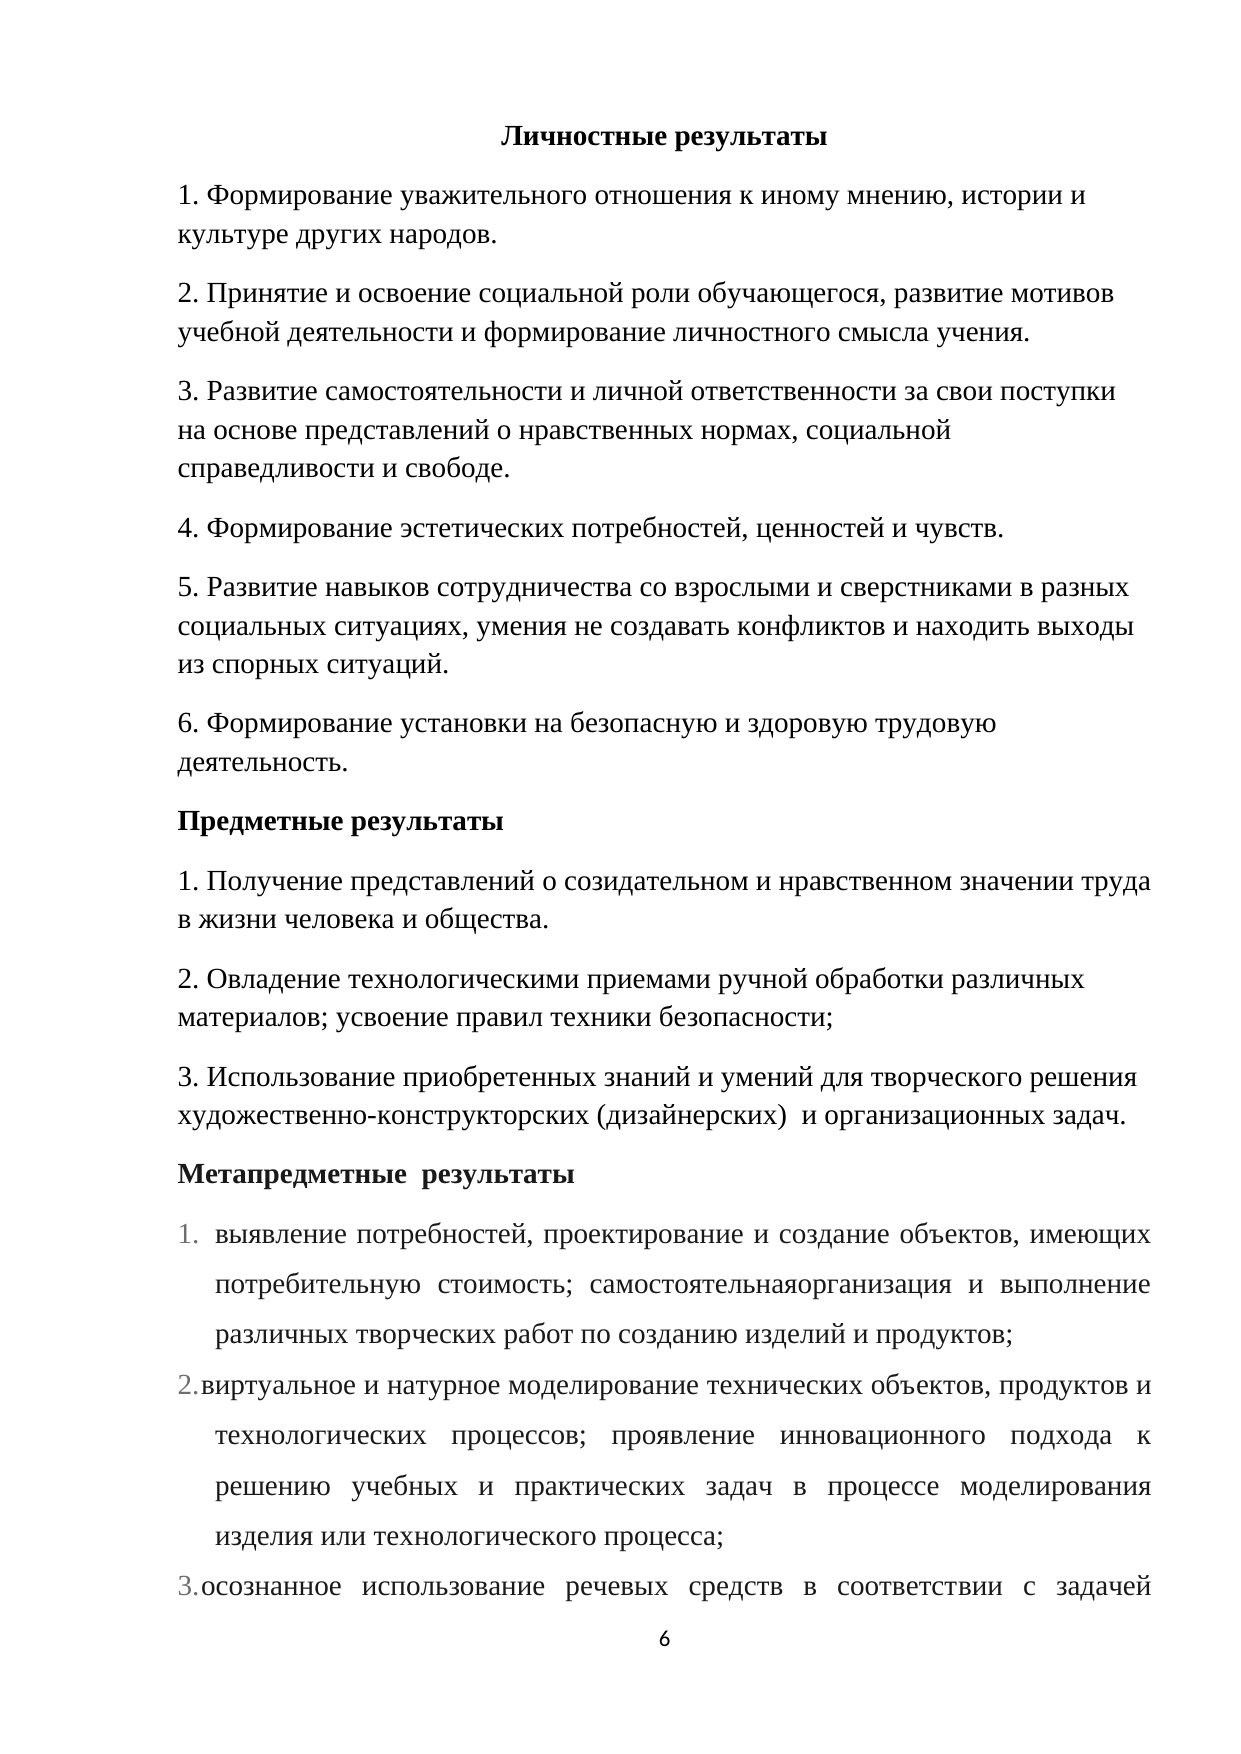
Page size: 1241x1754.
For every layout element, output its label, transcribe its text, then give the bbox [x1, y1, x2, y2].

text 3. Развитие самостоятельности и личной ответственности за свои поступки на основе представлений о нравственных нормах, социальной справедливости и свободе. [177, 373, 1152, 484]
text 4. Формирование эстетических потребностей, ценностей и чувств. [177, 510, 1152, 543]
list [177, 1568, 1152, 1602]
text 6. Формирование установки на безопасную и здоровую трудовую деятельность. [177, 706, 1152, 778]
text Личностные результаты [177, 118, 1152, 152]
text Метапредметные результаты [177, 1157, 1152, 1190]
text 1. Формирование уважительного отношения к иному мнению, истории и культуре других народов. [177, 177, 1152, 249]
text 1. Получение представлений о созидательном и нравственном значении труда в жизни человека и общества. [177, 863, 1152, 935]
list виртуальное и натурное моделирование технических объектов, продуктов и технологических процессов; проявление инновационного подхода к решению учебных и практических задач в процессе моделирования изделия или технологического процесса; [177, 1367, 1152, 1551]
text 2. Овладение технологическими приемами ручной обработки различных материалов; усвоение правил техники безопасности; [177, 961, 1152, 1033]
text 5. Развитие навыков сотрудничества со взрослыми и сверстниками в разных социальных ситуациях, умения не создавать конфликтов и находить выходы из спорных ситуаций. [177, 569, 1152, 680]
text 3. Использование приобретенных знаний и умений для творческого решения художественно-конструкторских (дизайнерских) и организационных задач. [177, 1059, 1152, 1131]
text Предметные результаты [177, 803, 1152, 837]
list выявление потребностей, проектирование и создание объектов, имеющих потребительную стоимость; самостоятельнаяорганизация и выполнение различных творческих работ по созданию изделий и продуктов; [177, 1216, 1151, 1350]
text 2. Принятие и освоение социальной роли обучающегося, развитие мотивов учебной деятельности и формирование личностного смысла учения. [177, 275, 1152, 347]
